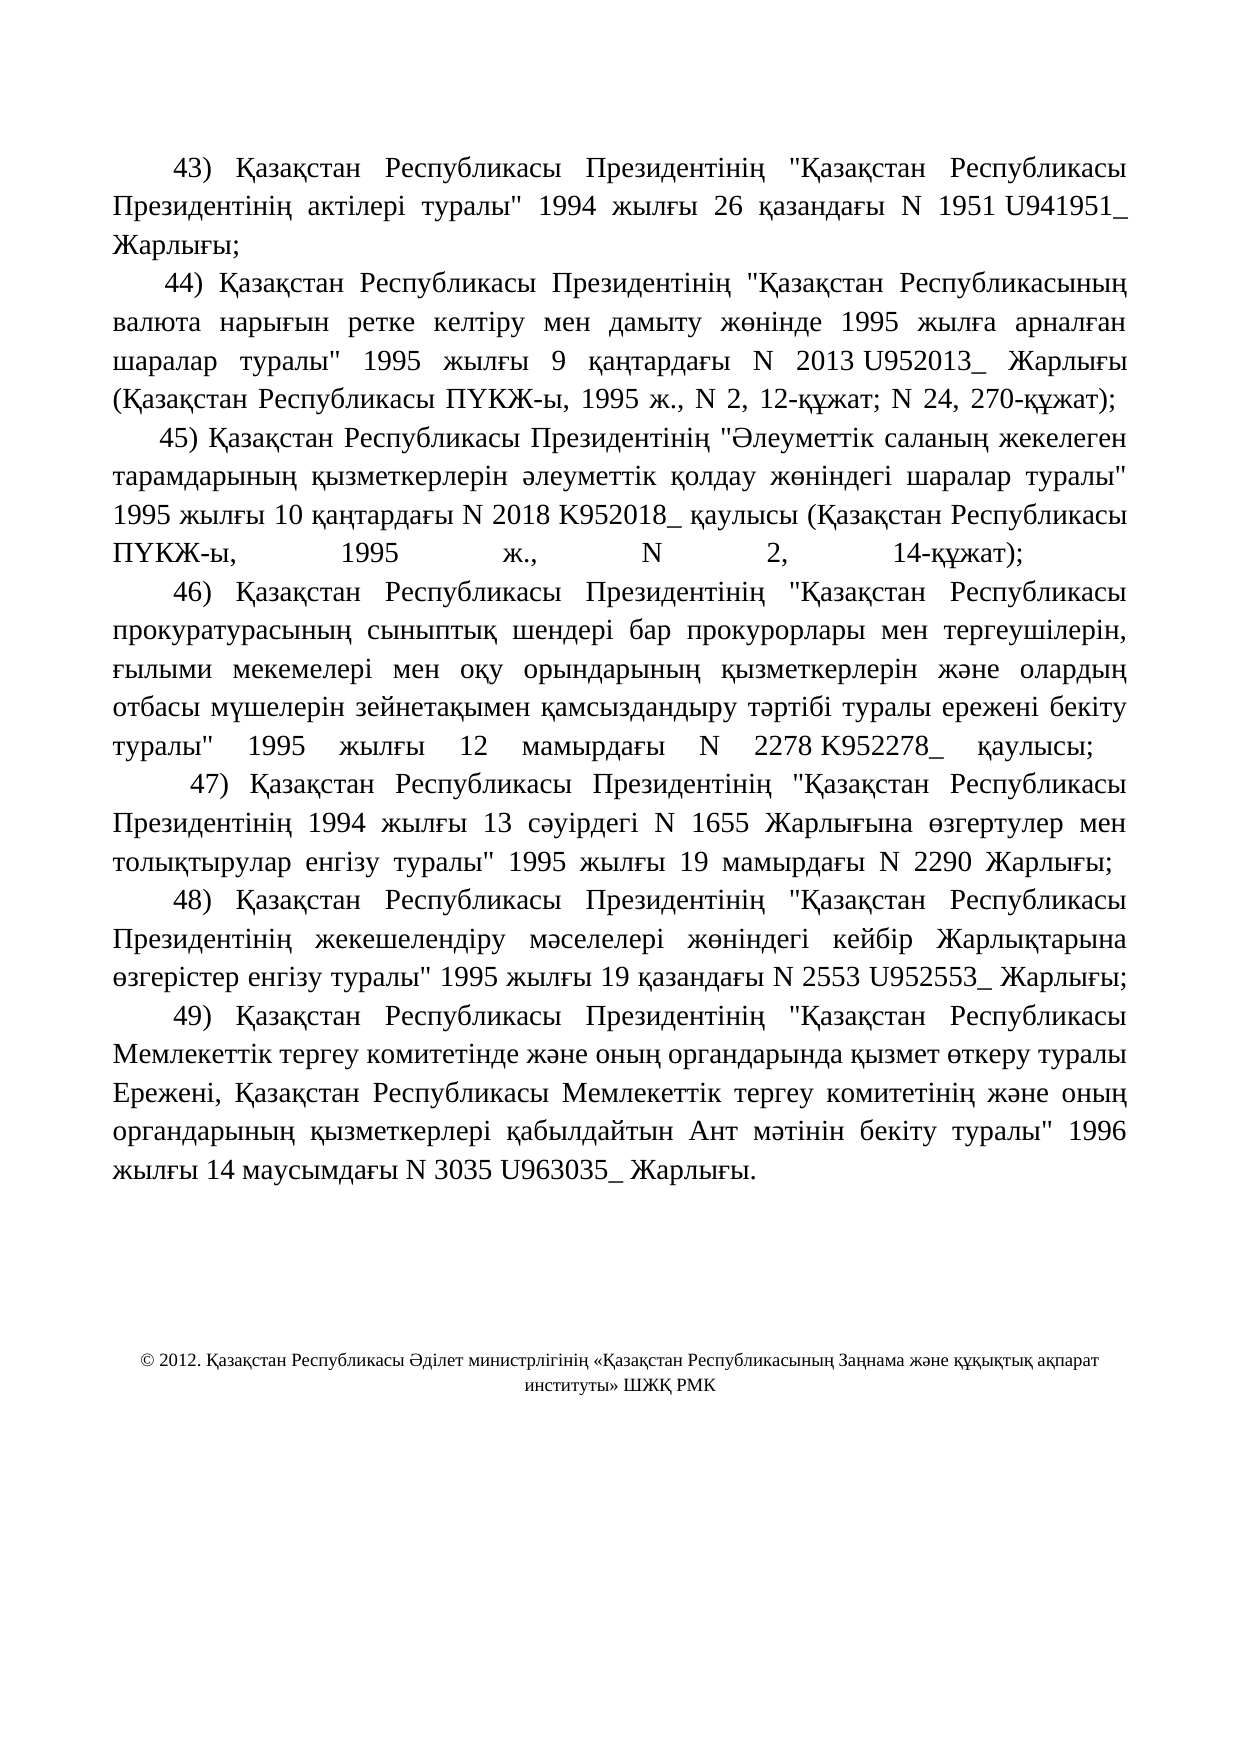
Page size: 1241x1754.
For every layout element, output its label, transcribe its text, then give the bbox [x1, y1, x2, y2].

text © 2012. Қазақстан Республикасы Әділет министрлігінің «Қазақстан Республикасының Заңнама және құқықтық ақпарат институты» ШЖҚ РМК [112, 1349, 1128, 1395]
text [112, 150, 1128, 1186]
